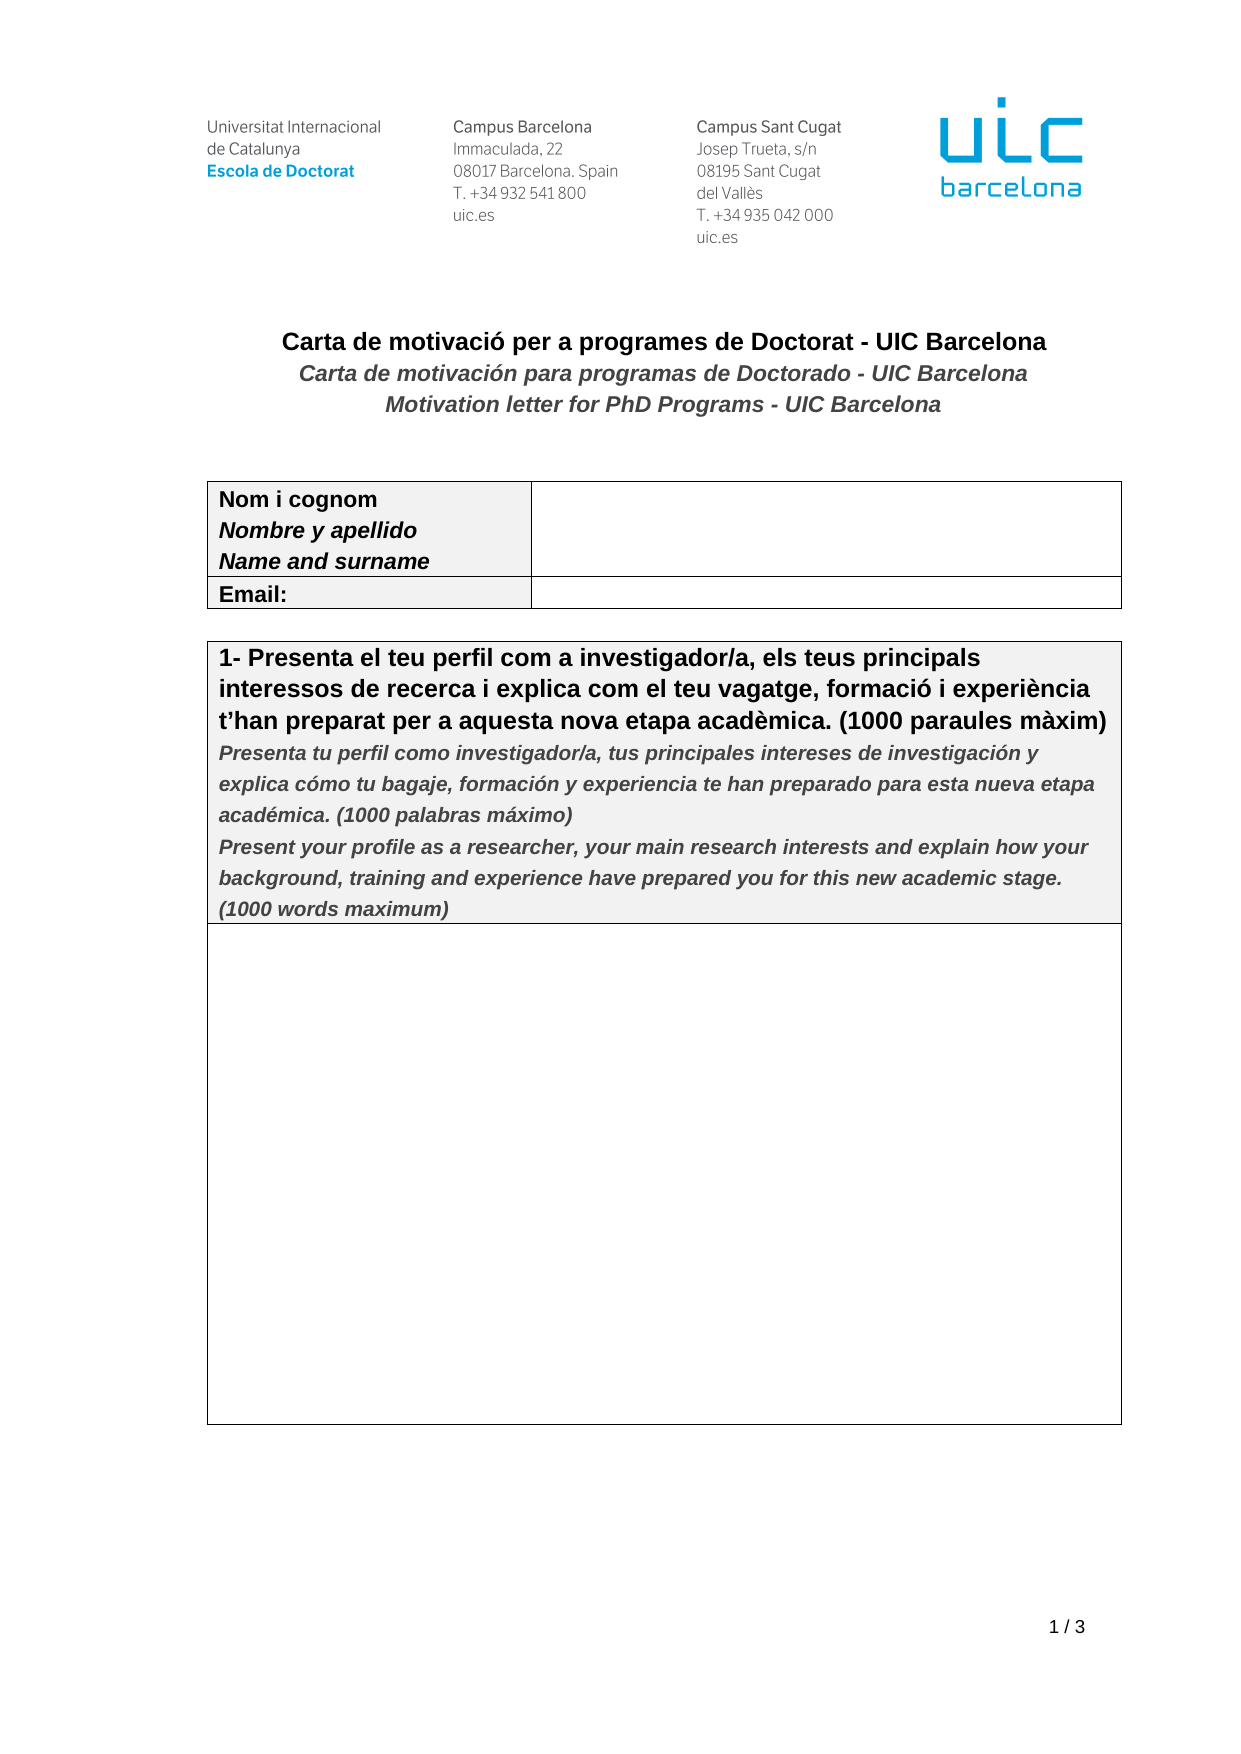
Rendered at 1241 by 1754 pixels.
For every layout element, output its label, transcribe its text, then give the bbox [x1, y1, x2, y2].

table_cell [208, 924, 1121, 1424]
table_header 1- Presenta el teu perfil com a investigador/a, els teus principals interessos de recerca i explica com el teu vagatge, formació i experiència t’han preparat per a aquesta nova etapa acadèmica. (1000 paraules màxim) Presenta tu perfil como investigador/a, tus principales intereses de investigación y explica cómo tu bagaje, formación y experiencia te han preparado para esta nueva etapa académica. (1000 palabras máximo) Present your profile as a researcher, your main research interests and explain how your background, training and experience have prepared you for this new academic stage. (1000 words maximum) [208, 642, 1121, 923]
table_cell [532, 577, 1121, 608]
table_header [532, 482, 1121, 576]
table_cell Email: [208, 577, 531, 608]
text Motivation letter for PhD Programs - UIC Barcelona [207, 387, 1122, 419]
table_header Nom i cognom Nombre y apellido Name and surname [208, 482, 531, 576]
picture [0, 1, 1240, 295]
text Carta de motivació per a programes de Doctorat - UIC Barcelona [207, 325, 1122, 356]
text Carta de motivación para programas de Doctorado - UIC Barcelona [207, 356, 1122, 387]
